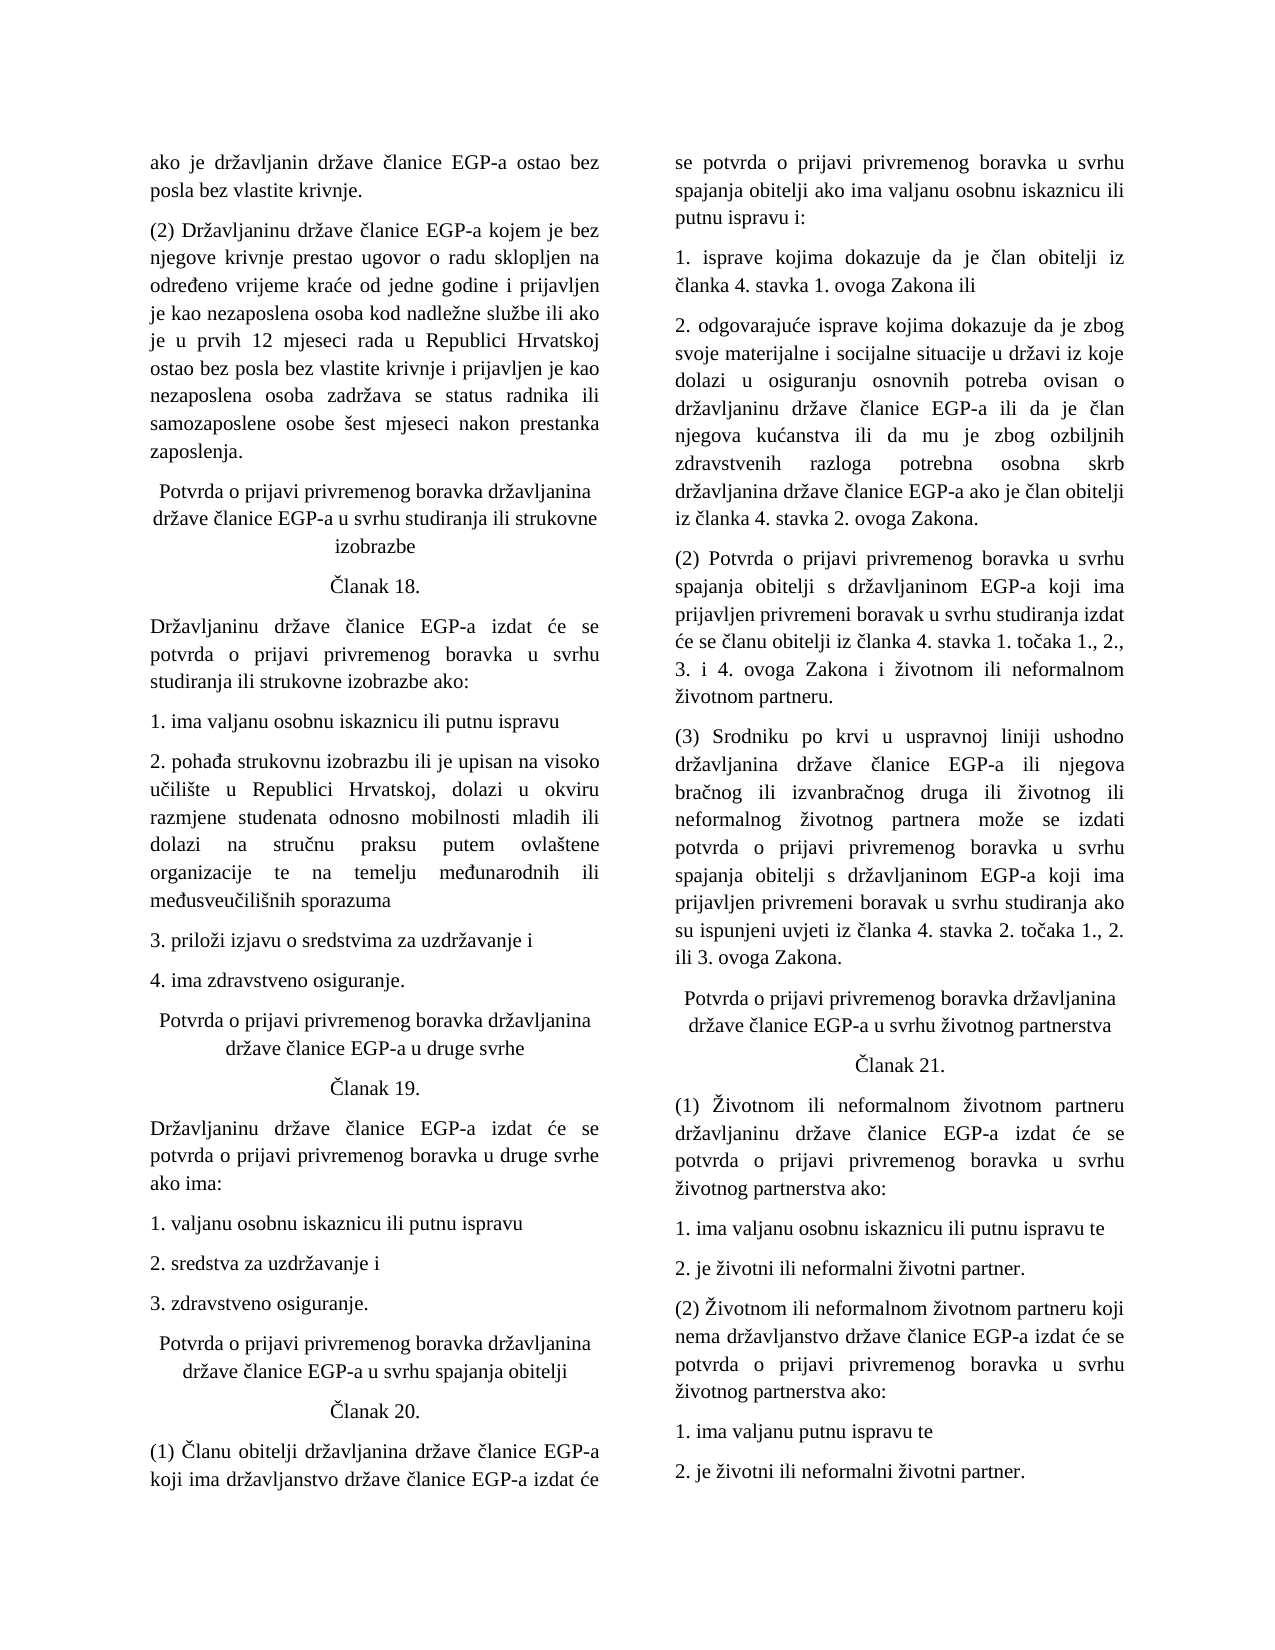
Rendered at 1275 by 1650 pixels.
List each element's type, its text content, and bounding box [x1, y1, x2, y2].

text 1. valjanu osobnu iskaznicu ili putnu ispravu [150, 1211, 600, 1235]
text 1. ima valjanu osobnu iskaznicu ili putnu ispravu te [675, 1216, 1125, 1240]
text Državljaninu države članice EGP-a izdat će se potvrda o prijavi privremenog boravka u druge svrhe ako ima: [150, 1116, 600, 1195]
text 3. priloži izjavu o sredstvima za uzdržavanje i [150, 928, 600, 952]
text (1) Životnom ili neformalnom životnom partneru državljaninu države članice EGP-a izdat će se potvrda o prijavi privremenog boravka u svrhu životnog partnerstva ako: [675, 1093, 1125, 1200]
text (3) Srodniku po krvi u uspravnoj liniji ushodno državljanina države članice EGP-a ili njegova bračnog ili izvanbračnog druga ili životnog ili neformalnog životnog partnera može se izdati potvrda o prijavi privremenog boravka u svrhu spajanja obitelji s državljaninom EGP-a koji ima prijavljen privremeni boravak u svrhu studiranja ako su ispunjeni uvjeti iz članka 4. stavka 2. točaka 1., 2. ili 3. ovoga Zakona. [675, 724, 1125, 969]
text (1) Članu obitelji državljanina države članice EGP-a koji ima državljanstvo države članice EGP-a izdat će se potvrda o prijavi privremenog boravka u svrhu spajanja obitelji ako ima valjanu osobnu iskaznicu ili putnu ispravu i: [675, 150, 1125, 229]
text 4. ima zdravstveno osiguranje. [150, 968, 600, 992]
text (1) Članu obitelji državljanina države članice EGP-a koji ima državljanstvo države članice EGP-a izdat će se potvrda o prijavi privremenog boravka u svrhu spajanja obitelji ako ima valjanu osobnu iskaznicu ili putnu ispravu i: [150, 1439, 600, 1491]
text Članak 20. [150, 1399, 600, 1423]
text Članak 18. [150, 574, 600, 598]
text 2. je životni ili neformalni životni partner. [675, 1256, 1125, 1280]
text 1. isprave kojima dokazuje da je član obitelji iz članka 4. stavka 1. ovoga Zakona ili [675, 245, 1125, 297]
text Članak 21. [675, 1053, 1125, 1077]
text (2) Državljaninu države članice EGP-a kojem je bez njegove krivnje prestao ugovor o radu sklopljen na određeno vrijeme kraće od jedne godine i prijavljen je kao nezaposlena osoba kod nadležne službe ili ako je u prvih 12 mjeseci rada u Republici Hrvatskoj ostao bez posla bez vlastite krivnje i prijavljen je kao nezaposlena osoba zadržava se status radnika ili samozaposlene osobe šest mjeseci nakon prestanka zaposlenja. [150, 218, 600, 463]
text Potvrda o prijavi privremenog boravka državljanina države članice EGP-a u svrhu spajanja obitelji [150, 1331, 600, 1383]
text Potvrda o prijavi privremenog boravka državljanina države članice EGP-a u svrhu studiranja ili strukovne izobrazbe [150, 479, 600, 558]
text Potvrda o prijavi privremenog boravka državljanina države članice EGP-a u druge svrhe [150, 1008, 600, 1059]
text Potvrda o prijavi privremenog boravka državljanina države članice EGP-a u svrhu životnog partnerstva [675, 985, 1125, 1037]
text 1. ima valjanu putnu ispravu te [675, 1419, 1125, 1443]
text 2. pohađa strukovnu izobrazbu ili je upisan na visoko učilište u Republici Hrvatskoj, dolazi u okviru razmjene studenata odnosno mobilnosti mladih ili dolazi na stručnu praksu putem ovlaštene organizacije te na temelju međunarodnih ili međusveučilišnih sporazuma [150, 749, 600, 912]
text (2) Potvrda o prijavi privremenog boravka u svrhu spajanja obitelji s državljaninom EGP-a koji ima prijavljen privremeni boravak u svrhu studiranja izdat će se članu obitelji iz članka 4. stavka 1. točaka 1., 2., 3. i 4. ovoga Zakona i životnom ili neformalnom životnom partneru. [675, 546, 1125, 708]
text 2. sredstva za uzdržavanje i [150, 1251, 600, 1275]
text 2. je životni ili neformalni životni partner. [675, 1459, 1125, 1483]
text 3. zdravstveno osiguranje. [150, 1291, 600, 1315]
text 2. odgovarajuće isprave kojima dokazuje da je zbog svoje materijalne i socijalne situacije u državi iz koje dolazi u osiguranju osnovnih potreba ovisan o državljaninu države članice EGP-a ili da je član njegova kućanstva ili da mu je zbog ozbiljnih zdravstvenih razloga potrebna osobna skrb državljanina države članice EGP-a ako je član obitelji iz članka 4. stavka 2. ovoga Zakona. [675, 313, 1125, 530]
text (2) Životnom ili neformalnom životnom partneru koji nema državljanstvo države članice EGP-a izdat će se potvrda o prijavi privremenog boravka u svrhu životnog partnerstva ako: [675, 1296, 1125, 1403]
text 1. ima valjanu osobnu iskaznicu ili putnu ispravu [150, 709, 600, 733]
text Članak 19. [150, 1076, 600, 1099]
text Državljaninu države članice EGP-a izdat će se potvrda o prijavi privremenog boravka u svrhu studiranja ili strukovne izobrazbe ako: [150, 614, 600, 693]
